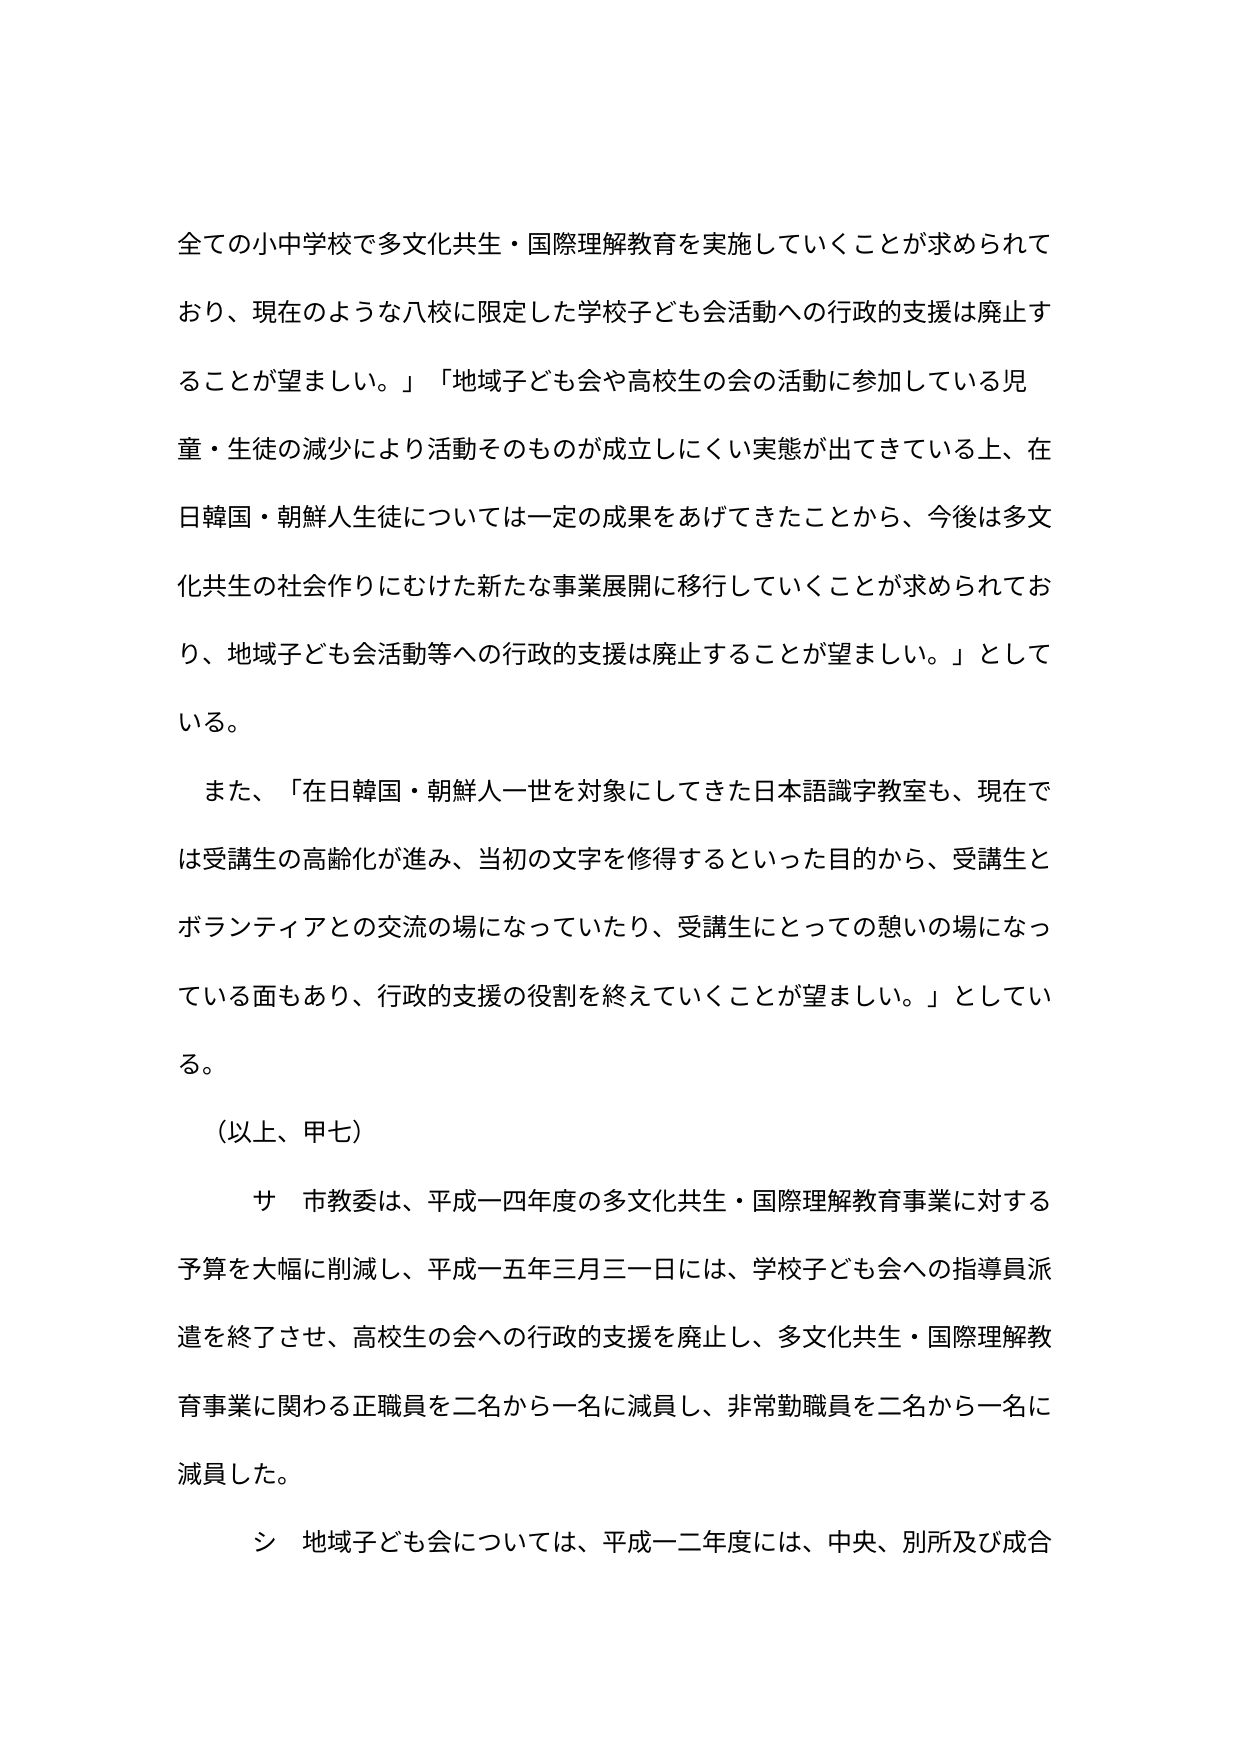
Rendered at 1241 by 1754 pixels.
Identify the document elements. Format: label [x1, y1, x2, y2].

text [177, 208, 1063, 1575]
